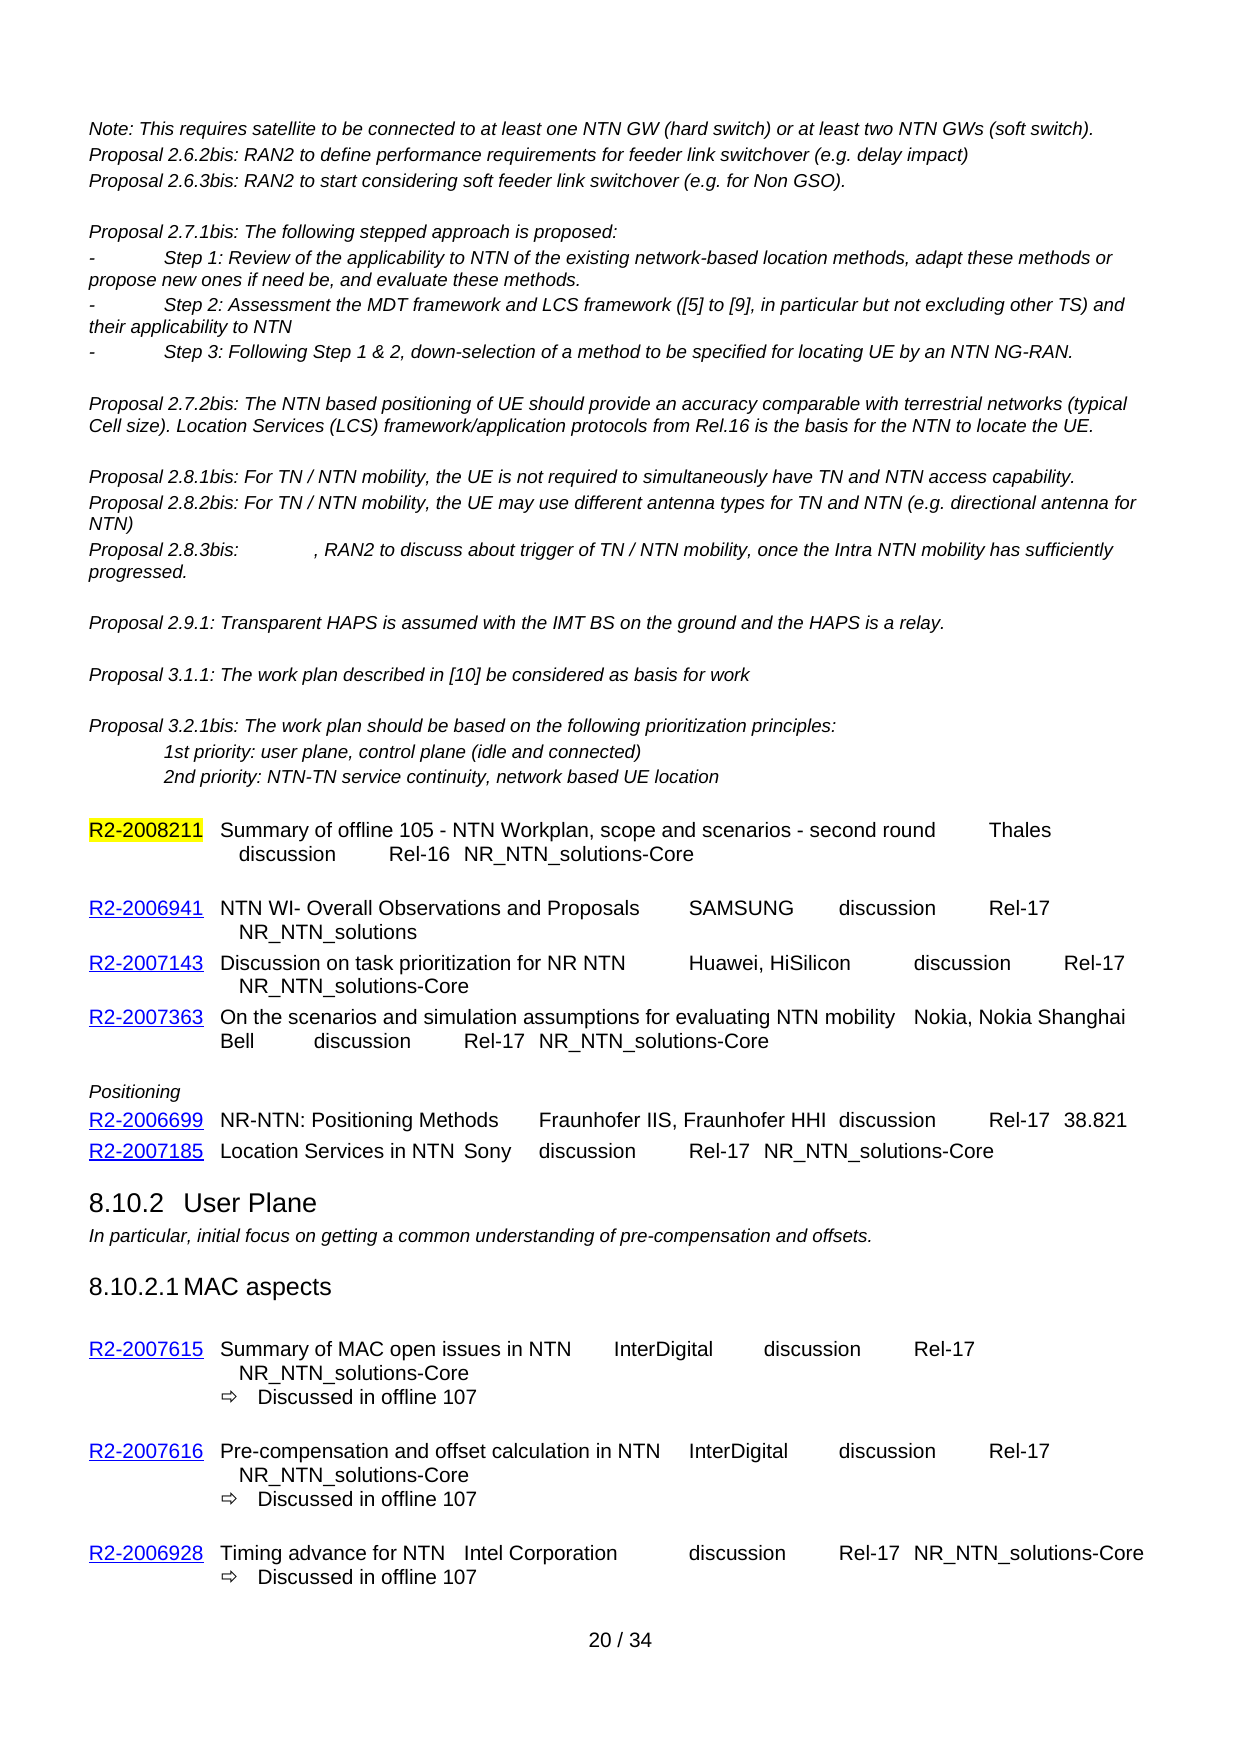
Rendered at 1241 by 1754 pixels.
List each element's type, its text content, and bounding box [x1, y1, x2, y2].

text Proposal 2.8.1bis: For TN / NTN mobility, the UE is not required to simultaneously have TN and NTN access capability. [89, 466, 1152, 487]
title R2-2008211 Summary of offline 105 - NTN Workplan, scope and scenarios - second round Thales discussion Rel-16 NR_NTN_solutions-Core [89, 818, 1152, 866]
text Proposal 2.7.2bis: The NTN based positioning of UE should provide an accuracy comparable with terrestrial networks (typical Cell size). Location Services (LCS) framework/application protocols from Rel.16 is the basis for the NTN to locate the UE. [89, 393, 1152, 436]
text Proposal 2.9.1: Transparent HAPS is assumed with the IMT BS on the ground and the HAPS is a relay. [89, 612, 1152, 633]
list Discussed in offline 107 [220, 1385, 1152, 1409]
title R2-2006928 Timing advance for NTN Intel Corporation discussion Rel-17 NR_NTN_solutions-Core [89, 1541, 1152, 1565]
text Proposal 2.6.3bis: RAN2 to start considering soft feeder link switchover (e.g. for Non GSO). [89, 169, 1152, 191]
title R2-2007616 Pre-compensation and offset calculation in NTN InterDigital discussion Rel-17 NR_NTN_solutions-Core [89, 1439, 1152, 1487]
text Proposal 2.6.2bis: RAN2 to define performance requirements for feeder link switchover (e.g. delay impact) [89, 144, 1152, 165]
title R2-2007185 Location Services in NTN Sony discussion Rel-17 NR_NTN_solutions-Core [89, 1138, 1152, 1162]
text 2nd priority: NTN-TN service continuity, network based UE location [89, 766, 1152, 788]
title R2-2006699 NR-NTN: Positioning Methods Fraunhofer IIS, Fraunhofer HHI discussion Rel-17 38.821 [89, 1108, 1152, 1132]
title R2-2007615 Summary of MAC open issues in NTN InterDigital discussion Rel-17 NR_NTN_solutions-Core [89, 1337, 1152, 1385]
text Proposal 2.8.2bis: For TN / NTN mobility, the UE may use different antenna types for TN and NTN (e.g. directional antenna for NTN) [89, 492, 1152, 535]
text Proposal 2.8.3bis: , RAN2 to discuss about trigger of TN / NTN mobility, once the Intra NTN mobility has sufficiently progressed. [89, 539, 1152, 582]
title R2-2007143 Discussion on task prioritization for NR NTN Huawei, HiSilicon discussion Rel-17 NR_NTN_solutions-Core [89, 950, 1152, 998]
text Proposal 2.7.1bis: The following stepped approach is proposed: [89, 221, 1152, 243]
subtitle 8.10.2.1 MAC aspects [89, 1272, 1152, 1300]
title R2-2007363 On the scenarios and simulation assumptions for evaluating NTN mobility Nokia, Nokia Shanghai Bell discussion Rel-17 NR_NTN_solutions-Core [89, 1004, 1152, 1052]
text Positioning [89, 1081, 1152, 1102]
text - Step 3: Following Step 1 & 2, down-selection of a method to be specified for locating UE by an NTN NG-RAN. [89, 341, 1152, 363]
list Discussed in offline 107 [220, 1565, 1152, 1589]
text In particular, initial focus on getting a common understanding of pre-compensation and offsets. [89, 1225, 1152, 1247]
text Note: This requires satellite to be connected to at least one NTN GW (hard switch) or at least two NTN GWs (soft switch). [89, 118, 1152, 140]
text Proposal 3.2.1bis: The work plan should be based on the following prioritization principles: [89, 715, 1152, 736]
title R2-2006941 NTN WI- Overall Observations and Proposals SAMSUNG discussion Rel-17 NR_NTN_solutions [89, 896, 1152, 944]
subtitle 8.10.2 User Plane [89, 1187, 1152, 1219]
list Discussed in offline 107 [220, 1487, 1152, 1511]
text - Step 2: Assessment the MDT framework and LCS framework ([5] to [9], in particular but not excluding other TS) and their applicability to NTN [89, 294, 1152, 337]
text Proposal 3.1.1: The work plan described in [10] be considered as basis for work [89, 663, 1152, 685]
text - Step 1: Review of the applicability to NTN of the existing network-based location methods, adapt these methods or propose new ones if need be, and evaluate these methods. [89, 247, 1152, 290]
text 1st priority: user plane, control plane (idle and connected) [89, 741, 1152, 762]
